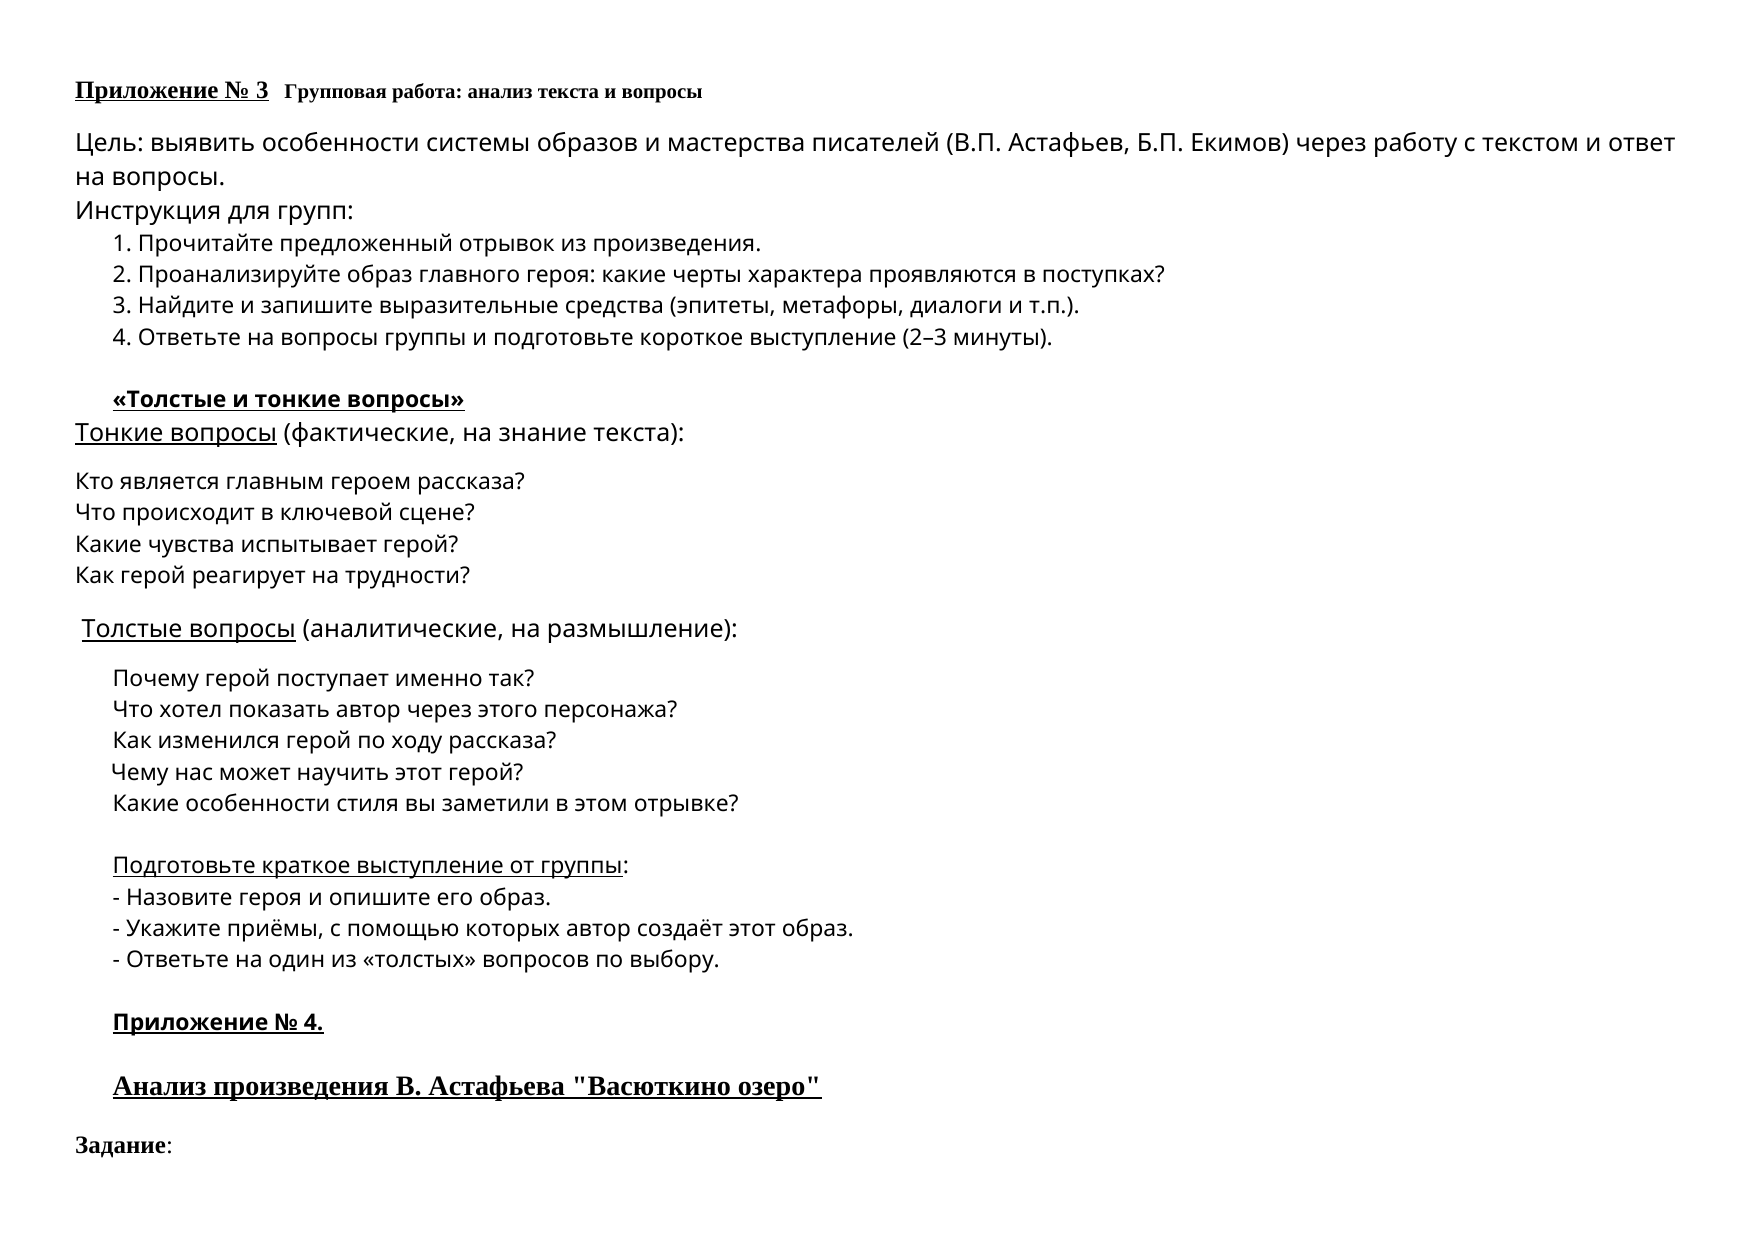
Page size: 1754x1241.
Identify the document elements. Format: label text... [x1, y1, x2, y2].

list Какие особенности стиля вы заметили в этом отрывке? [112, 787, 1679, 818]
list - Назовите героя и опишите его образ. [112, 880, 1679, 912]
text Тонкие вопросы (фактические, на знание текста): [75, 414, 1679, 448]
list 2. Проанализируйте образ главного героя: какие черты характера проявляются в поступках? [112, 258, 1679, 289]
text Толстые вопросы (аналитические, на размышление): [75, 611, 1679, 645]
list Что происходит в ключевой сцене? [75, 496, 1679, 528]
list - Ответьте на один из «толстых» вопросов по выбору. [112, 943, 1679, 974]
text Инструкция для групп: [75, 193, 1679, 227]
list 4. Ответьте на вопросы группы и подготовьте короткое выступление (2–3 минуты). [112, 321, 1679, 352]
list Что хотел показать автор через этого персонажа? [112, 693, 1679, 724]
text Цель: выявить особенности системы образов и мастерства писателей (В.П. Астафьев, Б.П. Екимов) через работу с текстом и ответ на вопросы. [75, 125, 1679, 193]
list Как герой реагирует на трудности? [75, 559, 1679, 590]
list Кто является главным героем рассказа? [75, 465, 1679, 496]
list Анализ произведения В. Астафьева "Васюткино озеро" [112, 1069, 1679, 1101]
list Чему нас может научить этот герой? [75, 755, 1679, 787]
list Какие чувства испытывает герой? [75, 528, 1679, 559]
list Почему герой поступает именно так? [112, 662, 1679, 693]
list 1. Прочитайте предложенный отрывок из произведения. [112, 227, 1679, 258]
list - Укажите приёмы, с помощью которых автор создаёт этот образ. [112, 912, 1679, 943]
text Приложение № 3 Групповая работа: анализ текста и вопросы [75, 75, 1679, 104]
text Задание: [75, 1131, 1679, 1159]
list Как изменился герой по ходу рассказа? [112, 724, 1679, 755]
list 3. Найдите и запишите выразительные средства (эпитеты, метафоры, диалоги и т.п.). [112, 289, 1679, 321]
list Приложение № 4. [112, 1005, 1679, 1037]
list Подготовьте краткое выступление от группы: [112, 818, 1679, 880]
list «Толстые и тонкие вопросы» [112, 383, 1679, 414]
